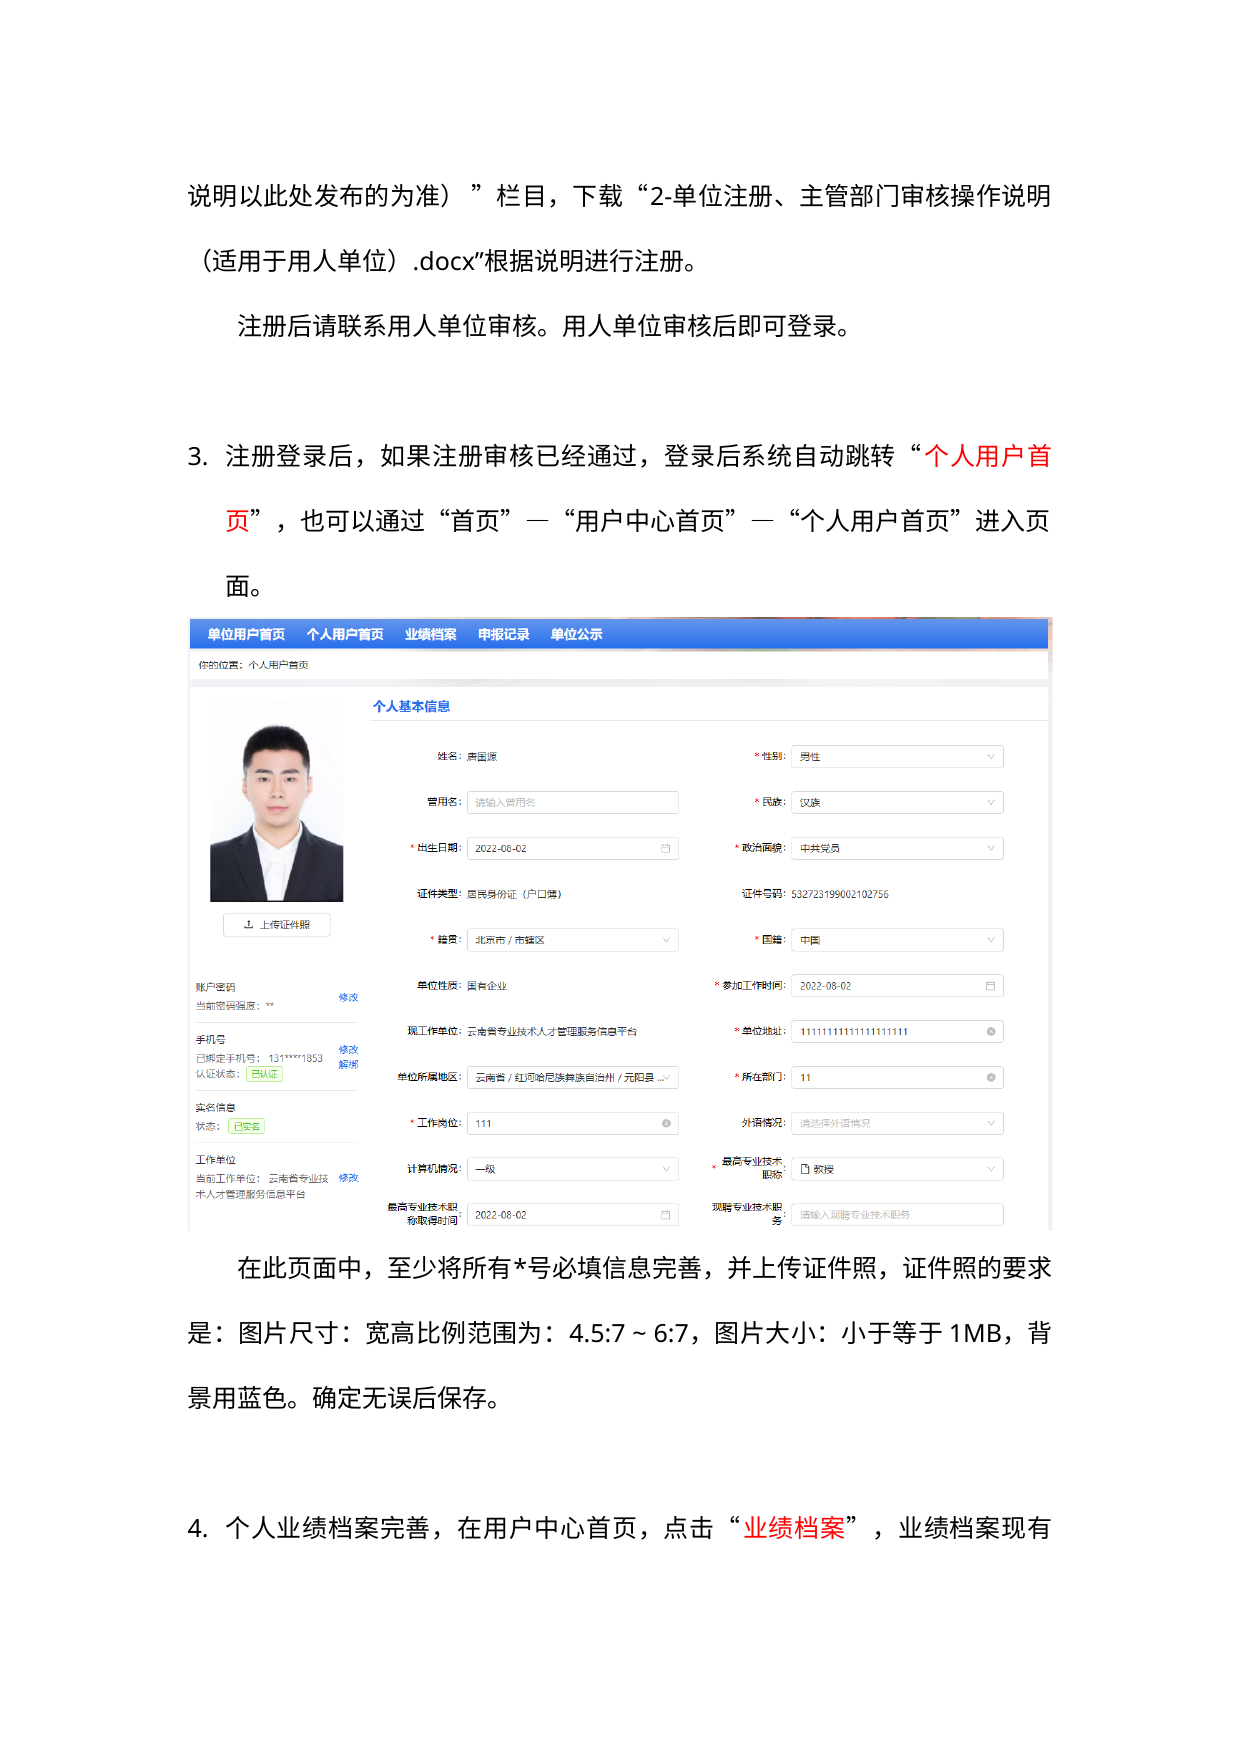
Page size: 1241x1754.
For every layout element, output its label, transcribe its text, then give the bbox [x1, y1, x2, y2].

text 注册后请联系用人单位审核。用人单位审核后即可登录。 [187, 292, 1053, 357]
picture [187, 617, 1053, 1231]
list 注册登录后，如果注册审核已经通过，登录后系统自动跳转“个人用户首页”，也可以通过“首页”—“用户中心首页”—“个人用户首页”进入页面。 [187, 422, 1053, 617]
text 在此页面中，至少将所有*号必填信息完善，并上传证件照，证件照的要求是：图片尺寸：宽高比例范围为：4.5:7 ~ 6:7，图片大小：小于等于1MB，背景用蓝色。确定无误后保存。 [187, 1234, 1053, 1429]
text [187, 162, 1053, 292]
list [187, 1494, 1053, 1559]
